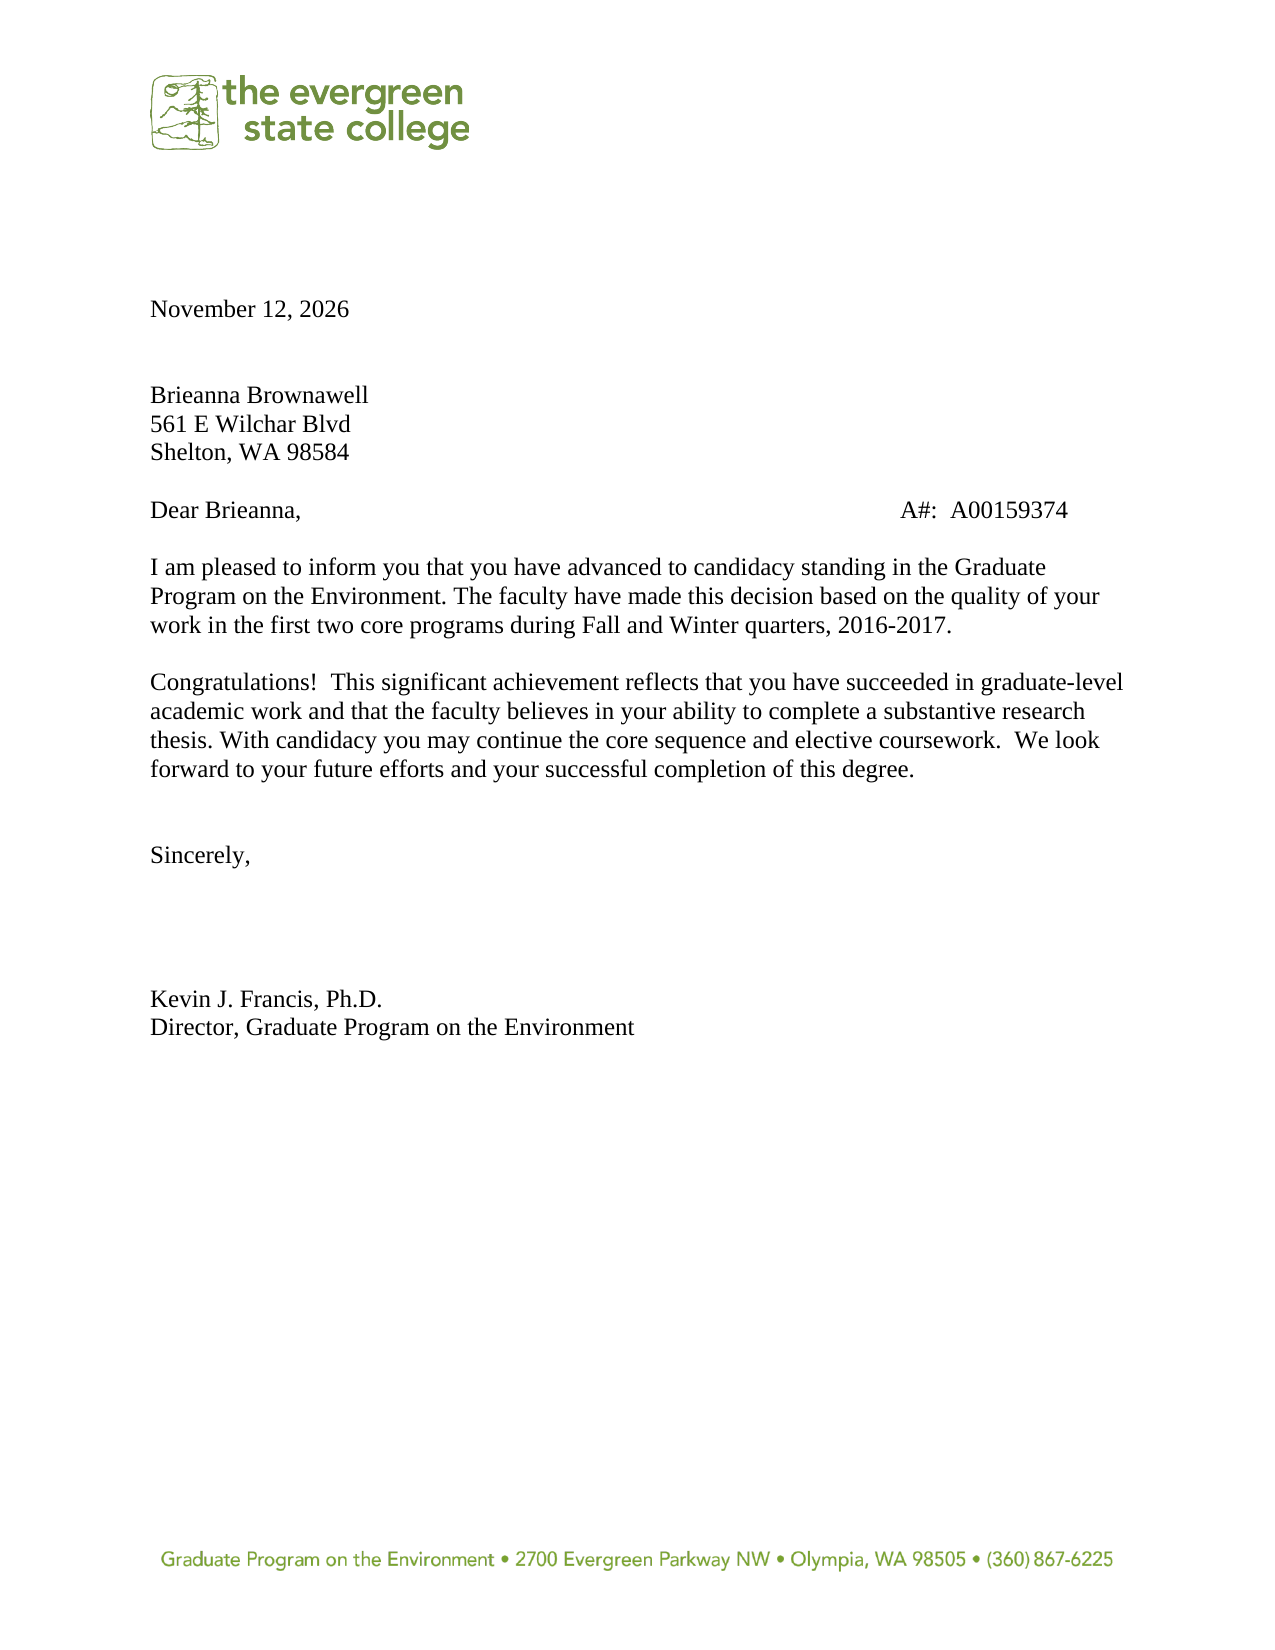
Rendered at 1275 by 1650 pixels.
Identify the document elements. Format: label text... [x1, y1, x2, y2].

text Dear Brieanna, A#: A00159374 [150, 495, 1125, 524]
text 561 E Wilchar Blvd [150, 409, 1125, 437]
text April 12, 2017 [150, 294, 1125, 322]
text Director, Graduate Program on the Environment [150, 1012, 1125, 1041]
text I am pleased to inform you that you have advanced to candidacy standing in the Graduate Program on the Environment. The faculty have made this decision based on the quality of your work in the first two core programs during Fall and Winter quarters, 2016-2017. [150, 552, 1125, 639]
text Kevin J. Francis, Ph.D. [150, 984, 1125, 1012]
text Congratulations! This significant achievement reflects that you have succeeded in graduate-level academic work and that the faculty believes in your ability to complete a substantive research thesis. With candidacy you may continue the core sequence and elective coursework. We look forward to your future efforts and your successful completion of this degree. [150, 667, 1125, 782]
text Sincerely, [150, 840, 1125, 869]
text Shelton, WA 98584 [150, 437, 1125, 466]
text Brieanna Brownawell [150, 380, 1125, 409]
picture [150, 75, 469, 150]
picture [150, 1543, 1125, 1575]
